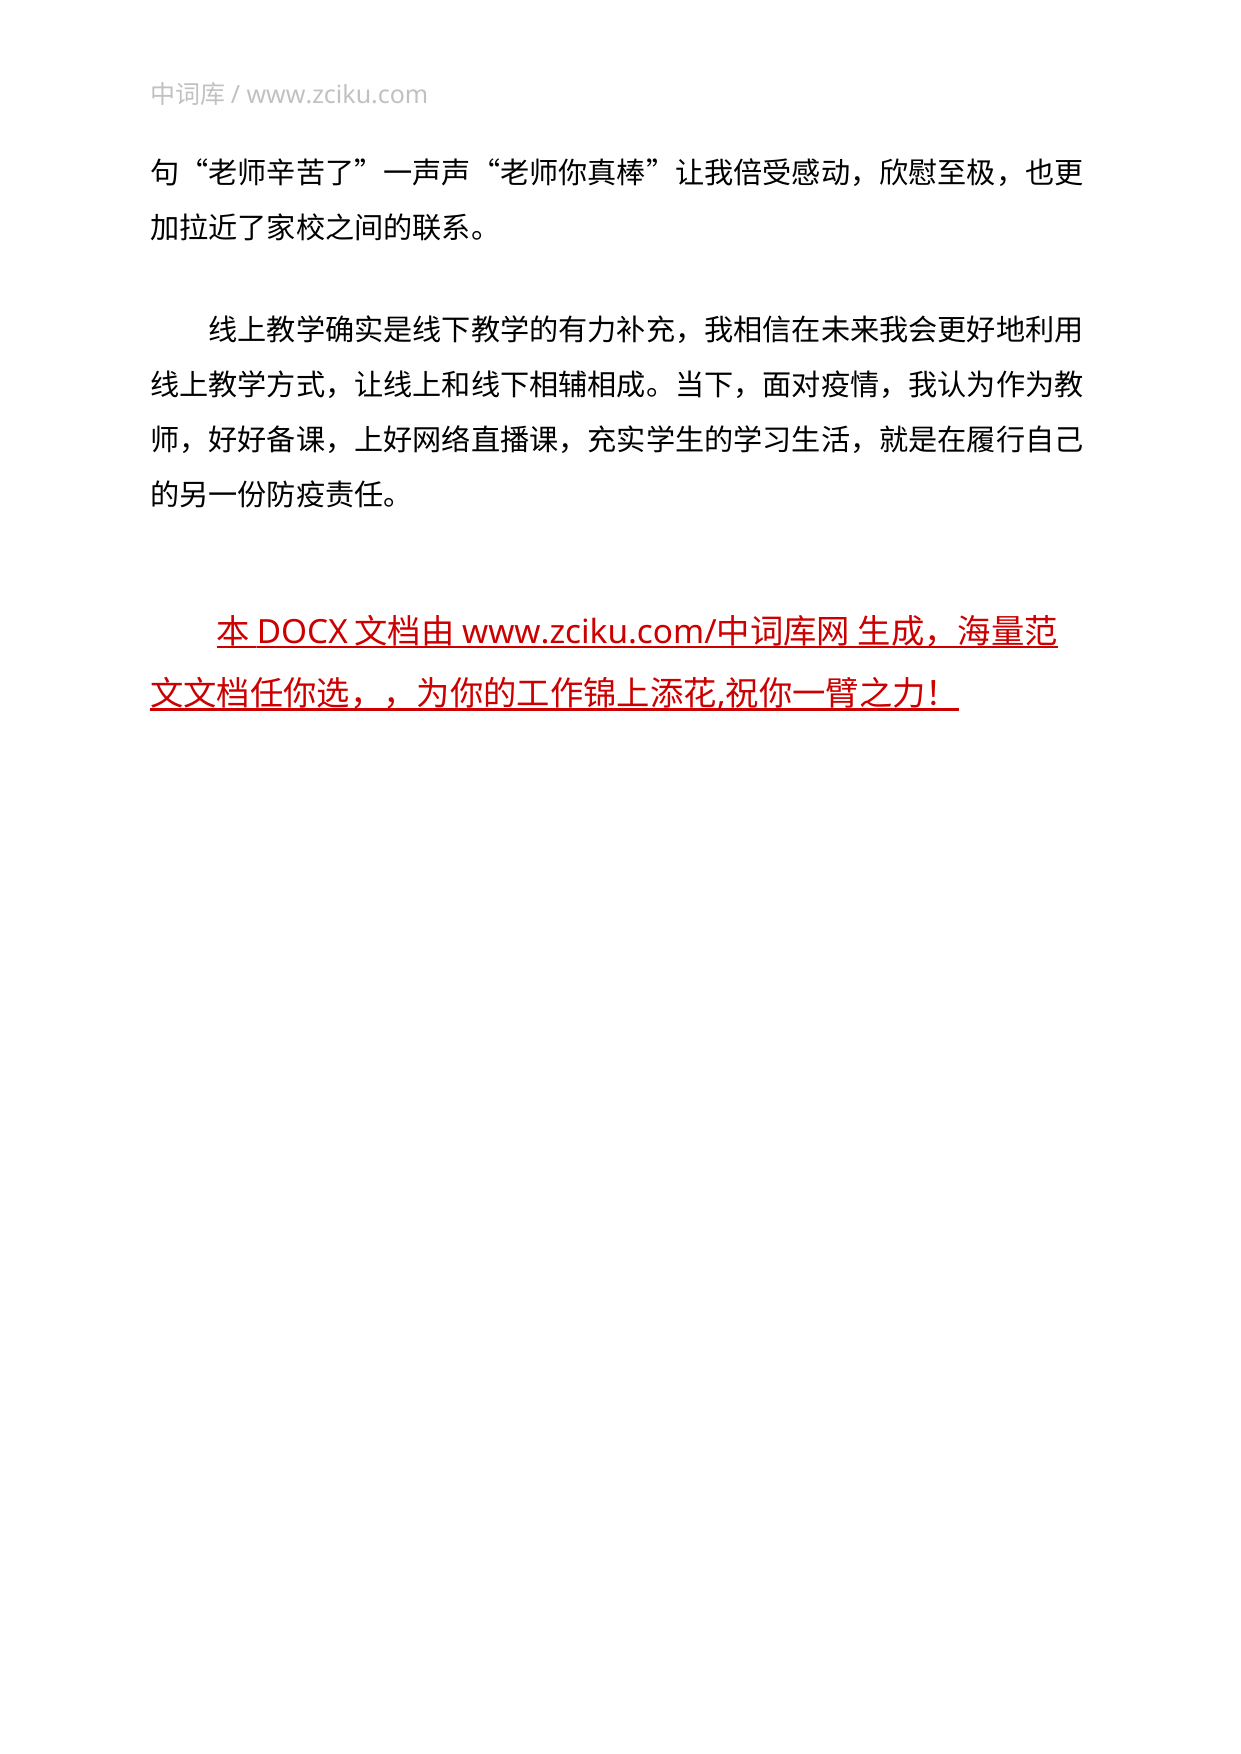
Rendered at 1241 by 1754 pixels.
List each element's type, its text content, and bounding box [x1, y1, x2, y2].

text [150, 150, 1090, 247]
text 本DOCX文档由 www.zciku.com/中词库网 生成，海量范文文档任你选，，为你的工作锦上添花,祝你一臂之力！ [150, 604, 1090, 716]
text 线上教学确实是线下教学的有力补充，我相信在未来我会更好地利用线上教学方式，让线上和线下相辅相成。当下，面对疫情，我认为作为教师，好好备课，上好网络直播课，充实学生的学习生活，就是在履行自己的另一份防疫责任。 [150, 307, 1090, 514]
